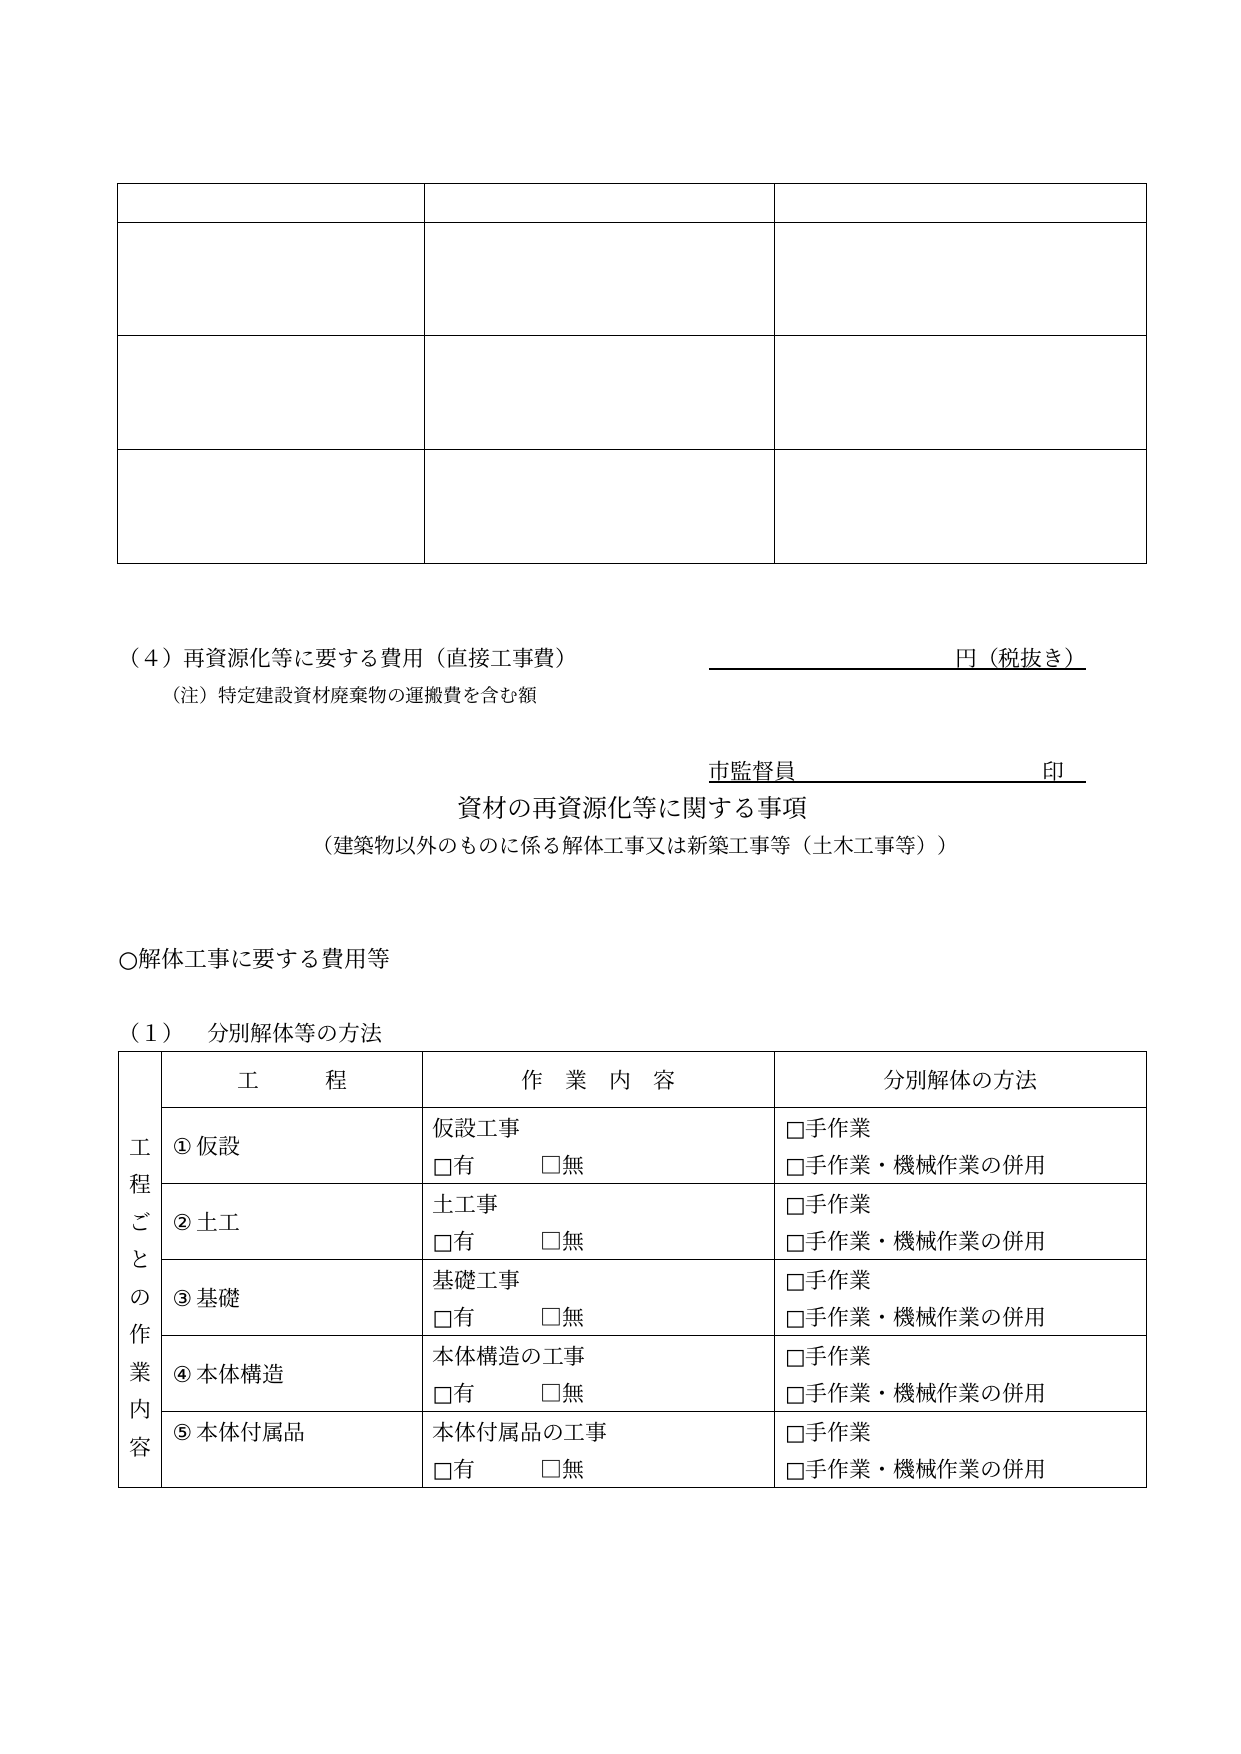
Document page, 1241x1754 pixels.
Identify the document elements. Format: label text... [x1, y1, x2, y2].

table_cell [775, 450, 1146, 562]
table_cell □手作業 □手作業・機械作業の併用 [775, 1260, 1146, 1335]
table_header 作 業 内 容 [423, 1052, 774, 1107]
table_cell ⑤本体付属品 [162, 1412, 422, 1487]
table_cell □手作業 □手作業・機械作業の併用 [775, 1108, 1146, 1183]
table_cell [118, 184, 424, 222]
table_cell [775, 223, 1146, 335]
table_cell [425, 336, 774, 449]
table_cell [118, 450, 424, 562]
table_header 工程ごとの作業内容及び解体方法 [119, 1052, 161, 1487]
text （建築物以外のものに係る解体工事又は新築工事等（土木工事等）） [118, 826, 1152, 863]
table_cell ②土工 [162, 1184, 422, 1259]
table_cell □手作業 □手作業・機械作業の併用 [775, 1184, 1146, 1259]
table_cell [775, 336, 1146, 449]
text 市監督員 印 [118, 751, 1152, 788]
table_cell 本体構造の工事 □有 □無 [423, 1336, 774, 1411]
table_cell 土工事 □有 □無 [423, 1184, 774, 1259]
table_cell □手作業 □手作業・機械作業の併用 [775, 1412, 1146, 1487]
text （注）特定建設資材廃棄物の運搬費を含む額 [118, 676, 1152, 713]
table_cell [118, 336, 424, 449]
text （４）再資源化等に要する費用（直接工事費） 円（税抜き） [118, 638, 1152, 676]
table_cell ①仮設 [162, 1108, 422, 1183]
text ○解体工事に要する費用等 [118, 938, 1152, 976]
table_cell [425, 450, 774, 562]
table_header 分別解体の方法 [775, 1052, 1146, 1107]
text 資材の再資源化等に関する事項 [118, 788, 1146, 826]
table_cell □手作業 □手作業・機械作業の併用 [775, 1336, 1146, 1411]
table_cell [425, 184, 774, 222]
table_cell 本体付属品の工事 □有 □無 [423, 1412, 774, 1487]
table_cell 基礎工事 □有 □無 [423, 1260, 774, 1335]
table_cell ③基礎 [162, 1260, 422, 1335]
table_cell [425, 223, 774, 335]
table_cell [118, 223, 424, 335]
table_cell 仮設工事 □有 □無 [423, 1108, 774, 1183]
table_cell [775, 184, 1146, 222]
table_header 工 程 [162, 1052, 422, 1107]
list 分別解体等の方法 [118, 1013, 1152, 1051]
table_cell ④本体構造 [162, 1336, 422, 1411]
